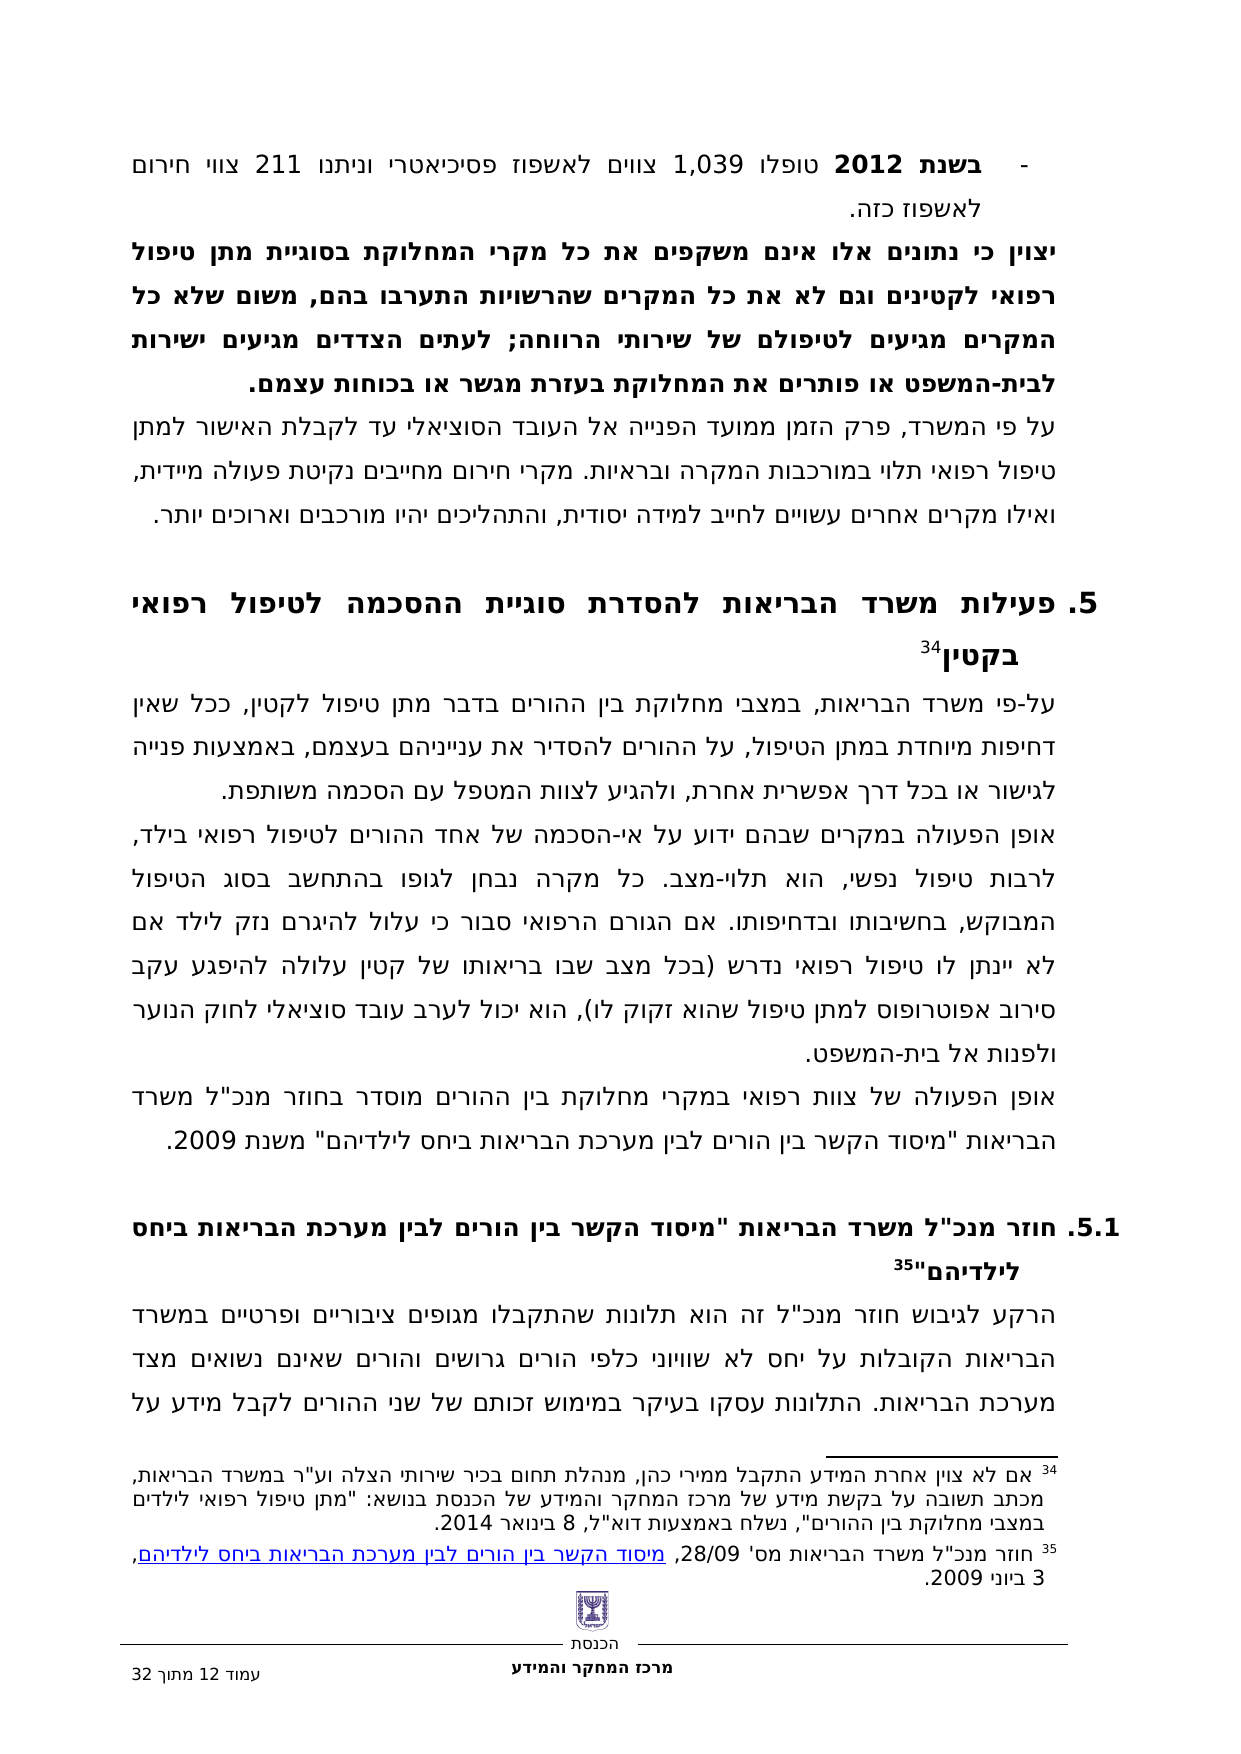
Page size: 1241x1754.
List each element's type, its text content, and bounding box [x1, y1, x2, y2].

text יצוין כי נתונים אלו אינם משקפים את כל מקרי המחלוקת בסוגיית מתן טיפול רפואי לקטינים וגם לא את כל המקרים שהרשויות התערבו בהם, משום שלא כל המקרים מגיעים לטיפולם של שירותי הרווחה; לעתים הצדדים מגיעים ישירות לבית-המשפט או פותרים את המחלוקת בעזרת מגשר או בכוחות עצמם. [131, 237, 1057, 398]
list בשנת 2012 טופלו 1,039 צווים לאשפוז פסיכיאטרי וניתנו 211 צווי חירום לאשפוז כזה. [131, 150, 1019, 223]
text אופן הפעולה במקרים שבהם ידוע על אי-הסכמה של אחד ההורים לטיפול רפואי בילד, לרבות טיפול נפשי, הוא תלוי-מצב. כל מקרה נבחן לגופו בהתחשב בסוג הטיפול המבוקש, בחשיבותו ובדחיפותו. אם הגורם הרפואי סבור כי עלול להיגרם נזק לילד אם לא יינתן לו טיפול רפואי נדרש (בכל מצב שבו בריאותו של קטין עלולה להיפגע עקב סירוב אפוטרופוס למתן טיפול שהוא זקוק לו), הוא יכול לערב עובד סוציאלי לחוק הנוער ולפנות אל בית-המשפט. [131, 820, 1057, 1068]
text פעילות משרד הבריאות להסדרת סוגיית ההסכמה לטיפול רפואי בקטין [131, 587, 1057, 672]
text חוזר מנכ"ל משרד הבריאות "מיסוד הקשר בין הורים לבין מערכת הבריאות ביחס לילדיהם" [131, 1213, 1058, 1286]
text על פי המשרד, פרק הזמן ממועד הפנייה אל העובד הסוציאלי עד לקבלת האישור למתן טיפול רפואי תלוי במורכבות המקרה ובראיות. מקרי חירום מחייבים נקיטת פעולה מיידית, ואילו מקרים אחרים עשויים לחייב למידה יסודית, והתהליכים יהיו מורכבים וארוכים יותר. [131, 412, 1057, 529]
text על-פי משרד הבריאות, במצבי מחלוקת בין ההורים בדבר מתן טיפול לקטין, ככל שאין דחיפות מיוחדת במתן הטיפול, על ההורים להסדיר את ענייניהם בעצמם, באמצעות פנייה לגישור או בכל דרך אפשרית אחרת, ולהגיע לצוות המטפל עם הסכמה משותפת. [131, 689, 1057, 805]
picture [576, 1591, 609, 1632]
text אופן הפעולה של צוות רפואי במקרי מחלוקת בין ההורים מוסדר בחוזר מנכ"ל משרד הבריאות "מיסוד הקשר בין הורים לבין מערכת הבריאות ביחס לילדיהם" משנת 2009. [131, 1082, 1057, 1155]
